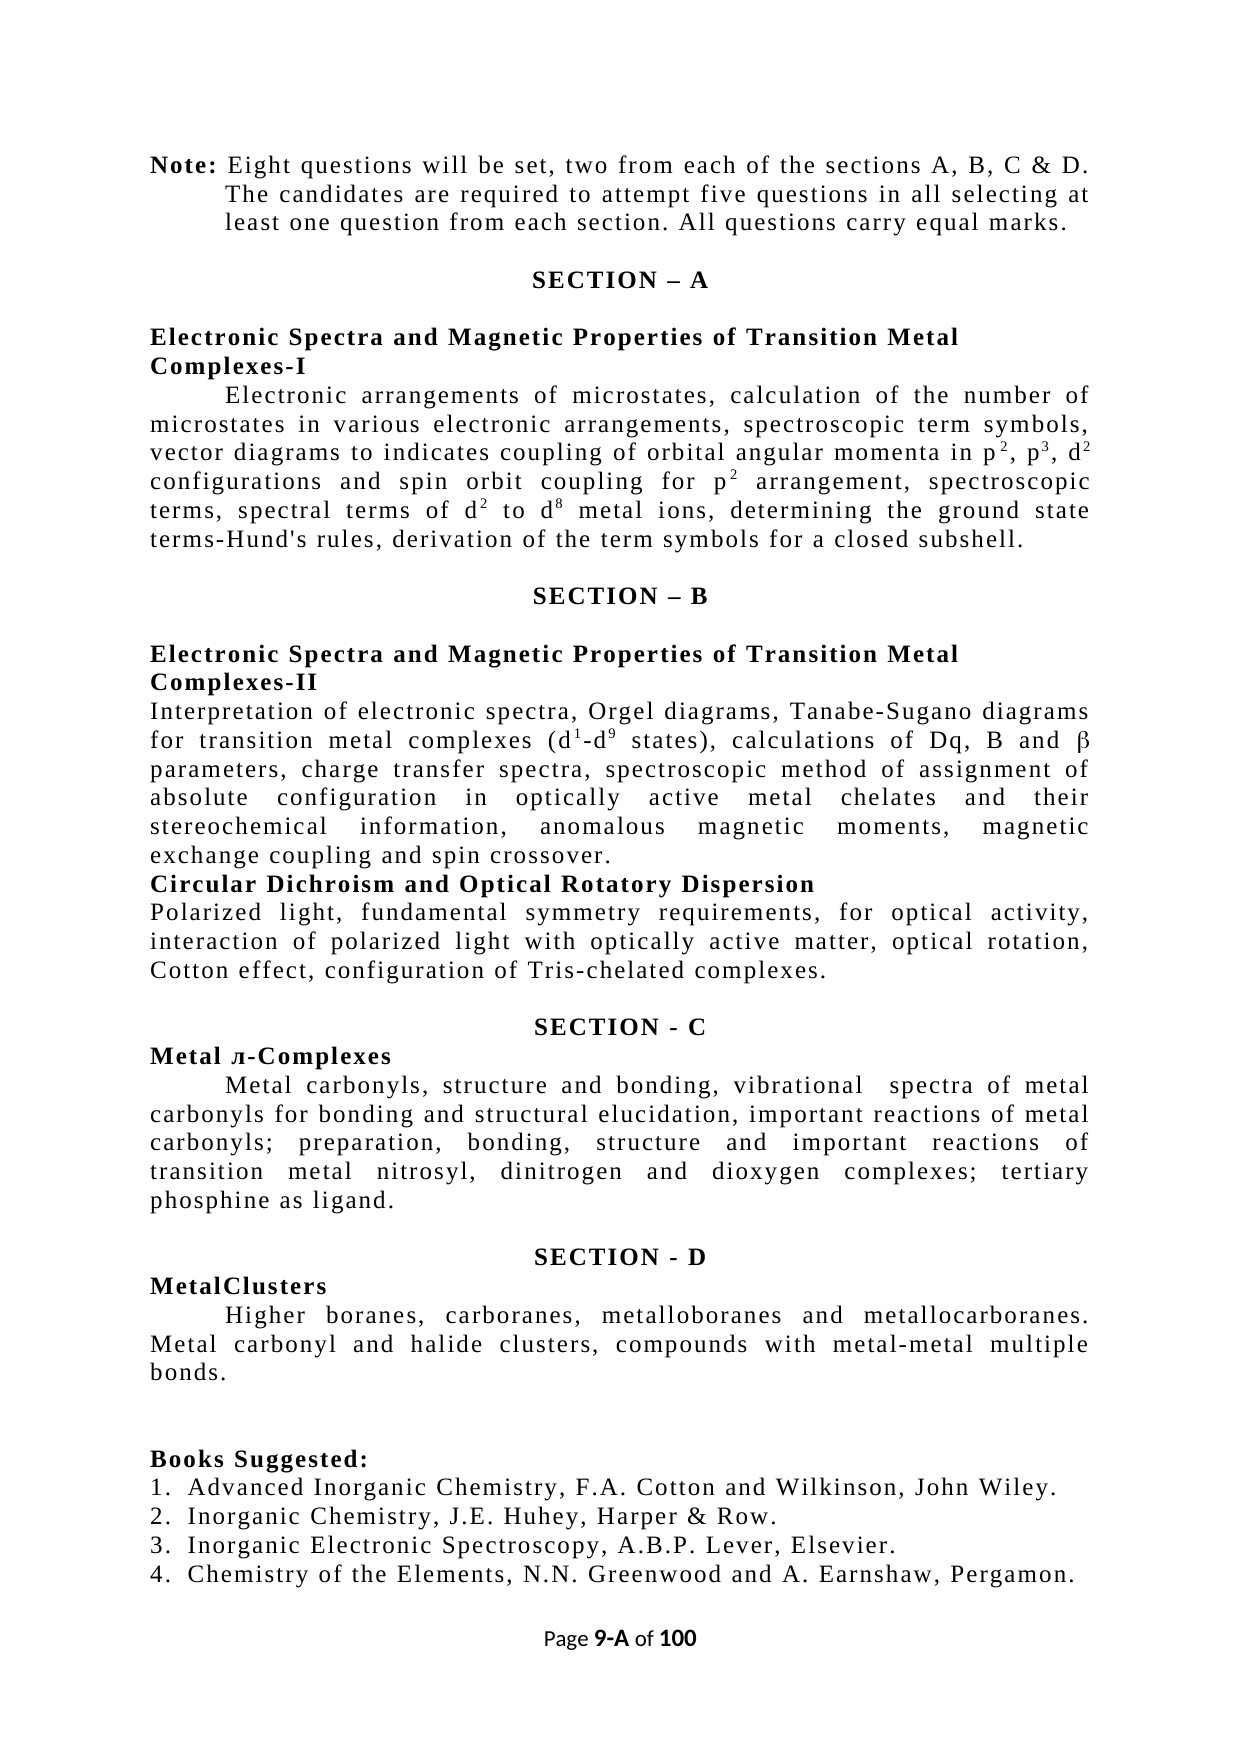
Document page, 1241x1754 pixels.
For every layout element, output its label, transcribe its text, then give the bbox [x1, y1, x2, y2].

list Inorganic Chemistry, J.E. Huhey, Harper & Row. [150, 1501, 1090, 1530]
text Interpretation of electronic spectra, Orgel diagrams, Tanabe-Sugano diagrams for transition metal complexes (d1-d9 states), calculations of Dq, B and parameters, charge transfer spectra, spectroscopic method of assignment of absolute configuration in optically active metal chelates and their stereochemical information, anomalous magnetic moments, magnetic exchange coupling and spin crossover. [150, 696, 1090, 869]
text SECTION - D [150, 1242, 1090, 1271]
text Note: Eight questions will be set, two from each of the sections A, B, C & D. The candidates are required to attempt five questions in all selecting at least one question from each section. All questions carry equal marks. [150, 150, 1090, 236]
list Inorganic Electronic Spectroscopy, A.B.P. Lever, Elsevier. [150, 1530, 1090, 1559]
text Electronic arrangements of microstates, calculation of the number of microstates in various electronic arrangements, spectroscopic term symbols, vector diagrams to indicates coupling of orbital angular momenta in p2, p3, d2 configurations and spin orbit coupling for p2 arrangement, spectroscopic terms, spectral terms of d2 to d8 metal ions, determining the ground state terms-Hund's rules, derivation of the term symbols for a closed subshell. [150, 380, 1090, 552]
text Electronic Spectra and Magnetic Properties of Transition Metal Complexes-I [150, 322, 1090, 380]
list Advanced Inorganic Chemistry, F.A. Cotton and Wilkinson, John Wiley. [150, 1472, 1090, 1501]
text Electronic Spectra and Magnetic Properties of Transition Metal Complexes-II [150, 639, 1090, 696]
text MetalClusters [150, 1271, 1090, 1300]
text Circular Dichroism and Optical Rotatory Dispersion [150, 869, 1090, 897]
text Books Suggested: [150, 1444, 1090, 1472]
text SECTION – B [150, 581, 1090, 610]
text SECTION - C [150, 1012, 1090, 1041]
text Polarized light, fundamental symmetry requirements, for optical activity, interaction of polarized light with optically active matter, optical rotation, Cotton effect, configuration of Tris-chelated complexes. [150, 897, 1090, 984]
text Higher boranes, carboranes, metalloboranes and metallocarboranes. Metal carbonyl and halide clusters, compounds with metal-metal multiple bonds. [150, 1300, 1090, 1386]
list Chemistry of the Elements, N.N. Greenwood and A. Earnshaw, Pergamon. [150, 1559, 1090, 1587]
text Metal л-Complexes [150, 1041, 1090, 1070]
text SECTION – A [150, 265, 1090, 294]
text Metal carbonyls, structure and bonding, vibrational spectra of metal carbonyls for bonding and structural elucidation, important reactions of metal carbonyls; preparation, bonding, structure and important reactions of transition metal nitrosyl, dinitrogen and dioxygen complexes; tertiary phosphine as ligand. [150, 1070, 1090, 1214]
